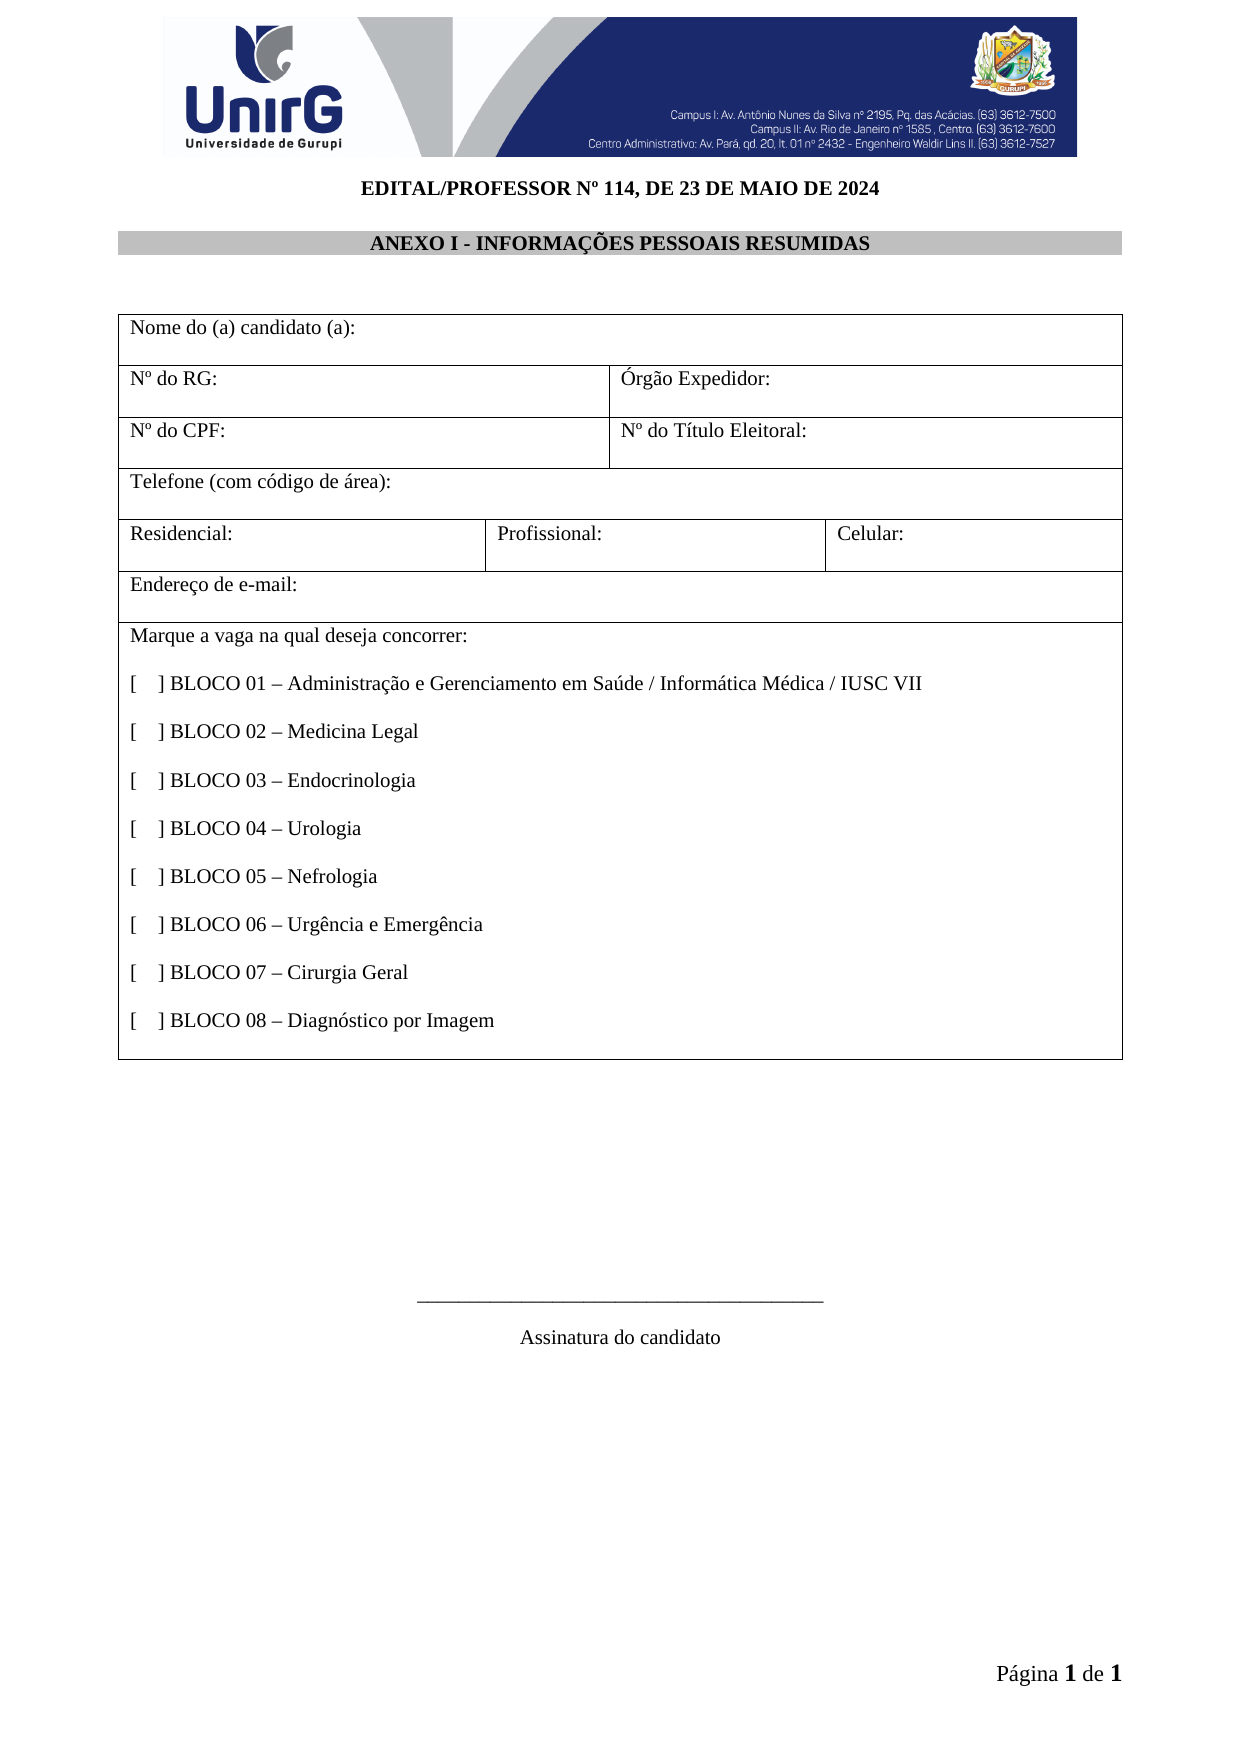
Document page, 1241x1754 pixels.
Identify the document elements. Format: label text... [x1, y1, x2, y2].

table_cell Nº do Título Eleitoral: [610, 418, 1122, 468]
text _______________________________________ [118, 1281, 1122, 1305]
table_header Nome do (a) candidato (a): [119, 315, 1122, 365]
table_cell Marque a vaga na qual deseja concorrer: [ ] BLOCO 01 – Administração e Gerenciamento em Saúde / Informática Médica / IUSC VII [ ] BLOCO 02 – Medicina Legal [ ] BLOCO 03 – Endocrinologia [ ] BLOCO 04 – Urologia [ ] BLOCO 05 – Nefrologia [ ] BLOCO 06 – Urgência e Emergência [ ] BLOCO 07 – Cirurgia Geral [ ] BLOCO 08 – Diagnóstico por Imagem [119, 623, 1122, 1058]
table_cell Órgão Expedidor: [610, 366, 1122, 417]
table_cell Celular: [826, 520, 1122, 571]
text Assinatura do candidato [118, 1325, 1122, 1349]
table_cell Residencial: [119, 520, 485, 571]
text ANEXO I - INFORMAÇÕES PESSOAIS RESUMIDAS [118, 231, 1122, 255]
text EDITAL/PROFESSOR Nº 114, DE 23 DE MAIO DE 2024 [118, 176, 1122, 200]
table_cell Endereço de e-mail: [119, 572, 1122, 622]
table_cell Telefone (com código de área): [119, 469, 1122, 519]
table_cell Nº do RG: [119, 366, 609, 417]
table_cell Nº do CPF: [119, 418, 609, 468]
picture [163, 17, 1078, 157]
table_cell Profissional: [486, 520, 825, 571]
